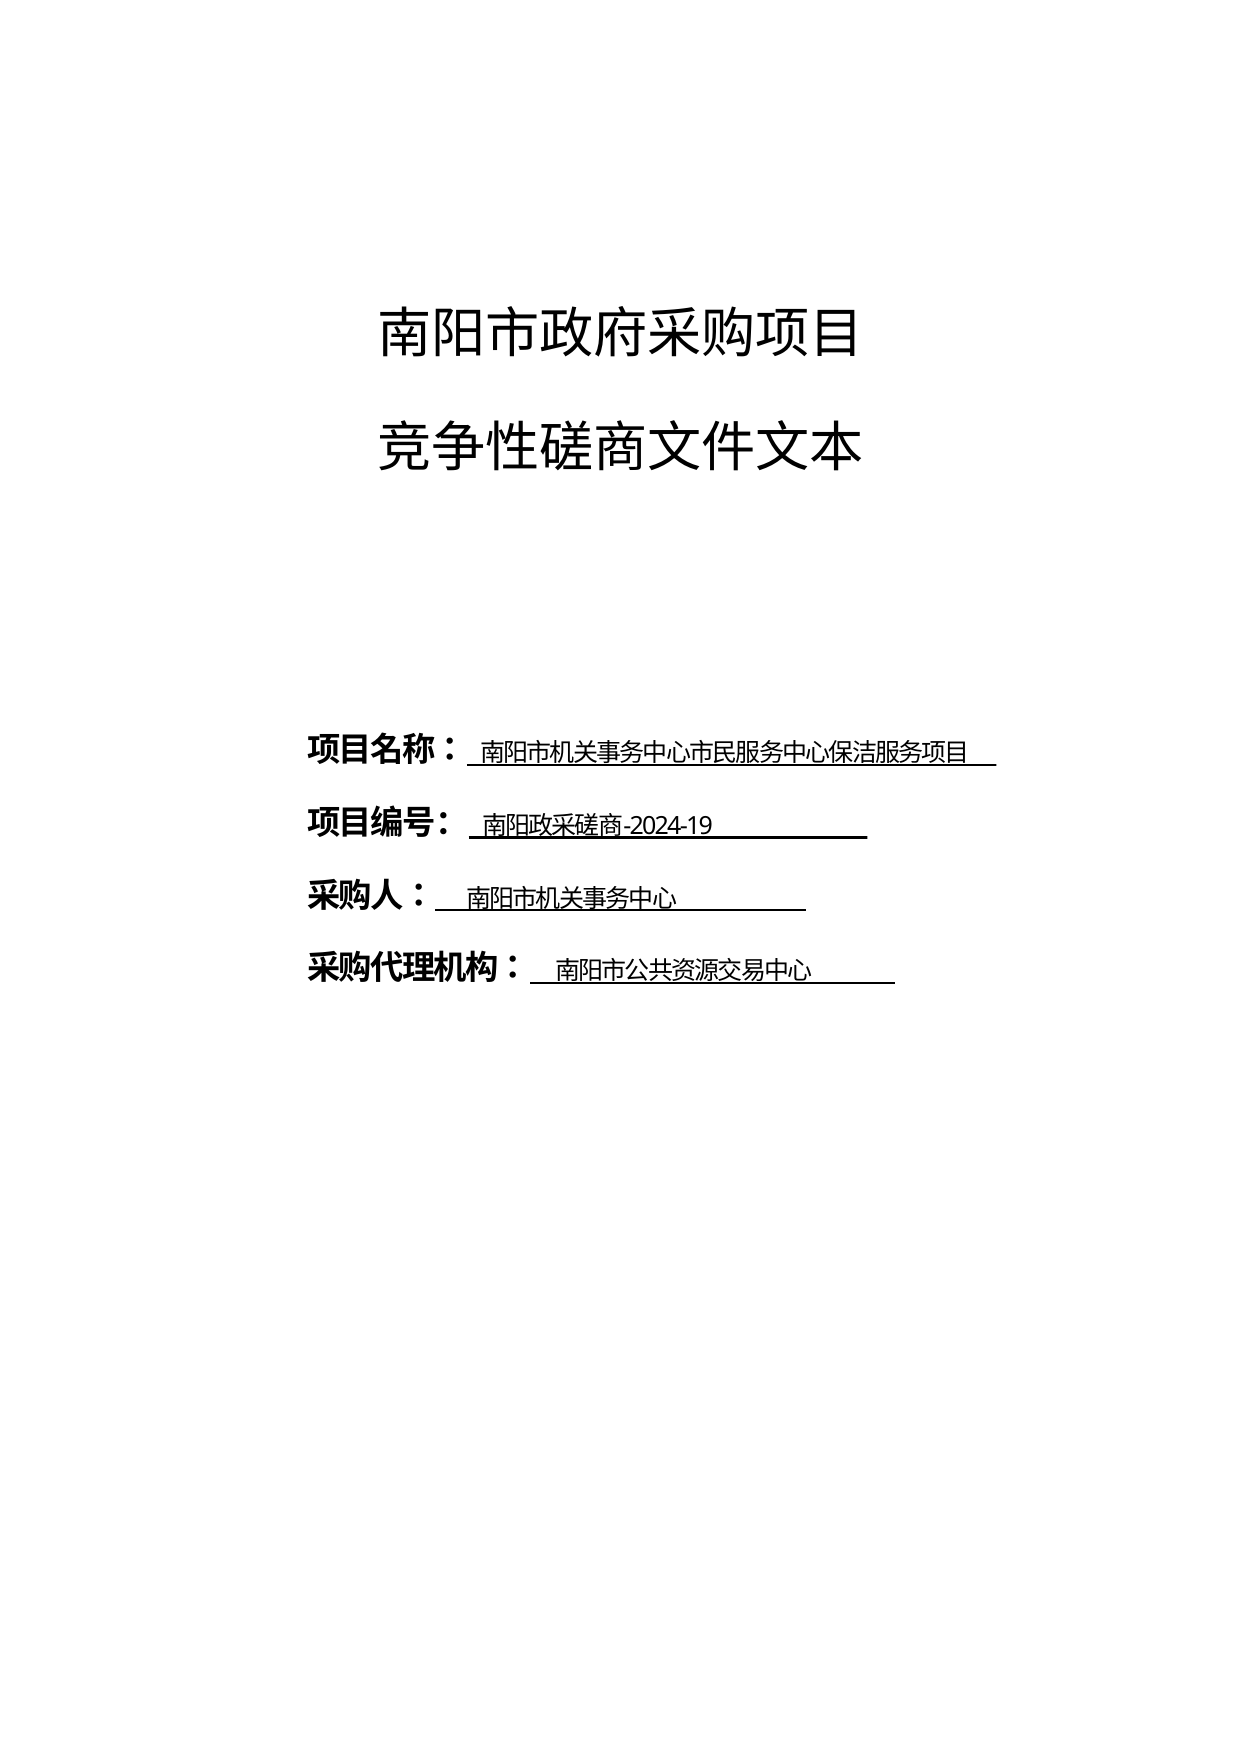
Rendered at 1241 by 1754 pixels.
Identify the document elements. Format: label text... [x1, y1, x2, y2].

text 采购人： 南阳市机关事务中心 [187, 868, 1053, 917]
text 项目编号： 南阳政采磋商-2024-19 [187, 796, 1053, 844]
text 项目名称： 南阳市机关事务中心市民服务中心保洁服务项目 [187, 726, 1053, 772]
text 竞争性磋商文件文本 [187, 408, 1053, 482]
text 采购代理机构： 南阳市公共资源交易中心 [187, 941, 1053, 989]
text 南阳市政府采购项目 [187, 290, 1053, 369]
